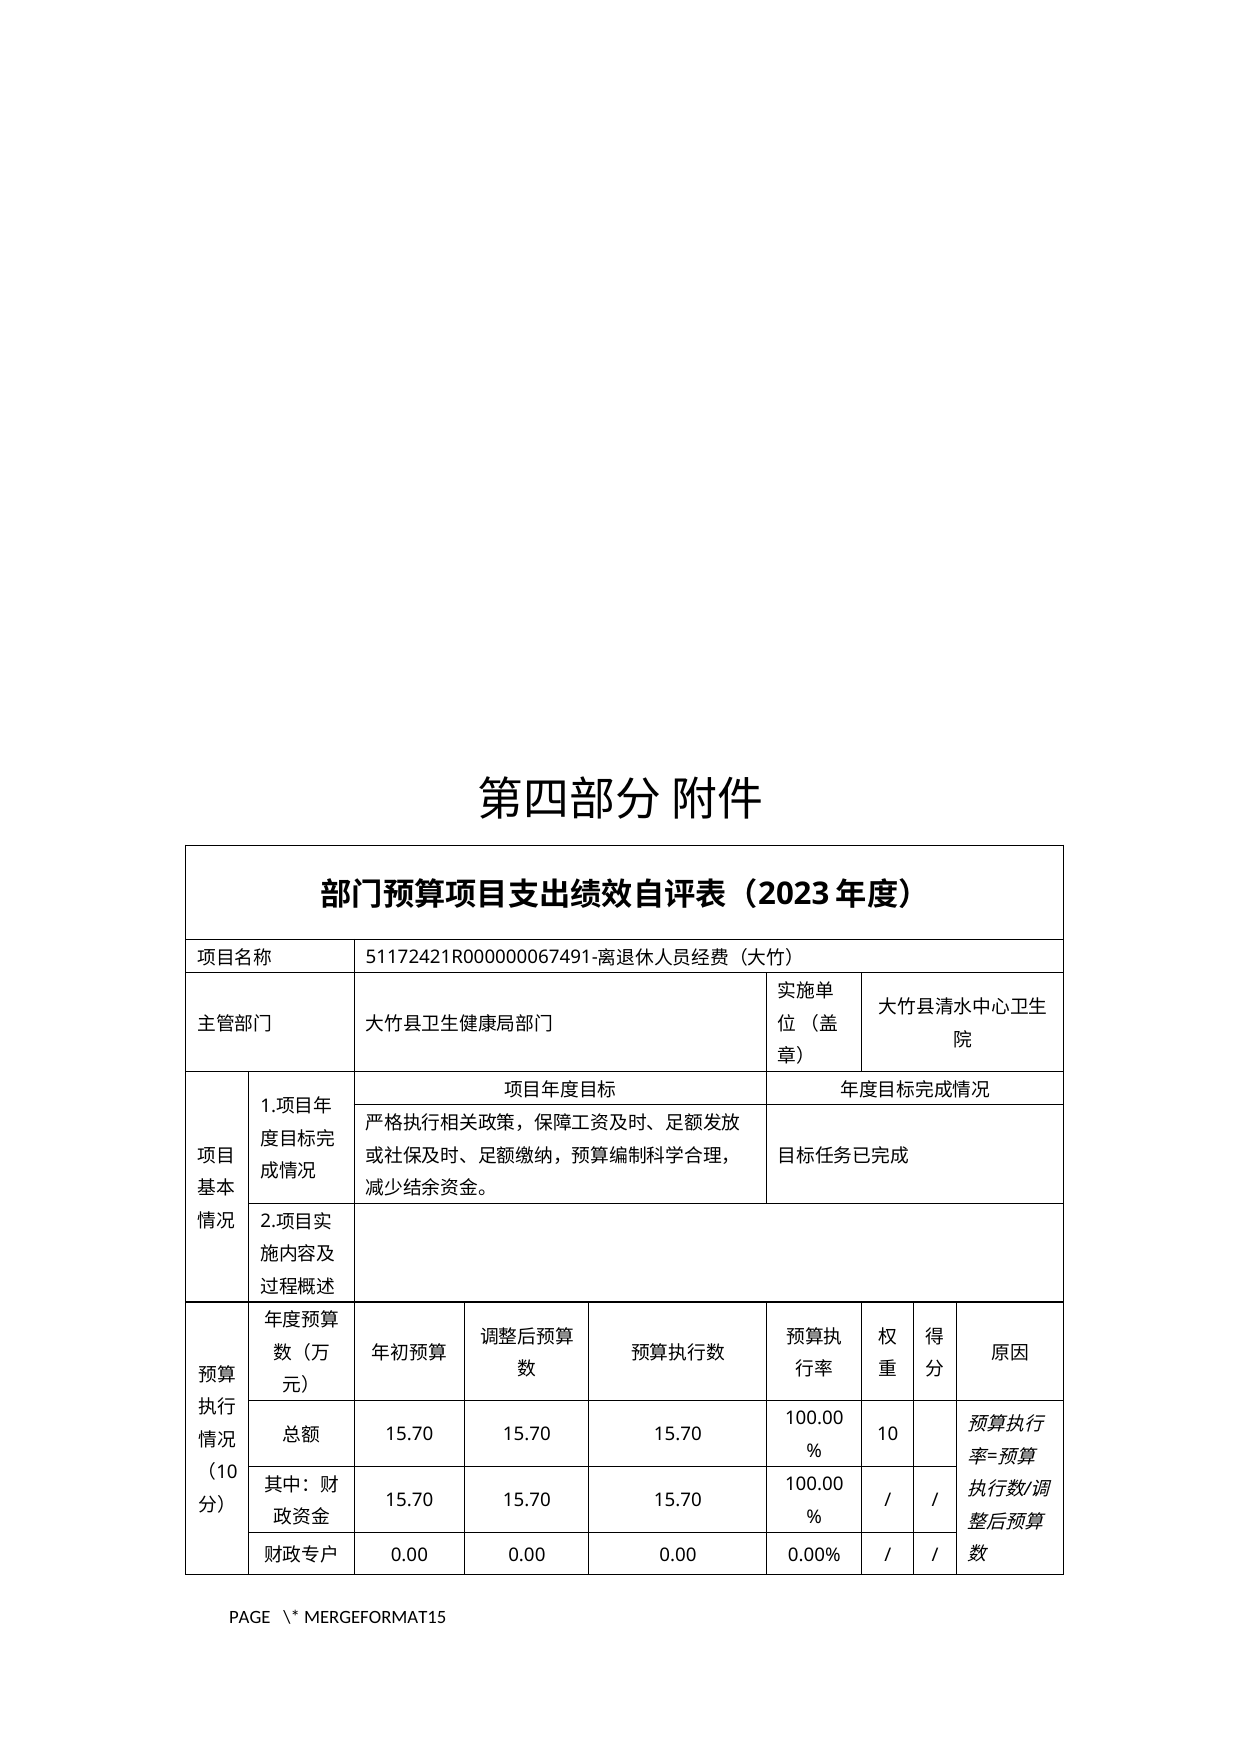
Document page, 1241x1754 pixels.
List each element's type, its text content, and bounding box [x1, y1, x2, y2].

table_cell 严格执行相关政策，保障工资及时、足额发放或社保及时、足额缴纳，预算编制科学合理，减少结余资金。 [355, 1105, 766, 1203]
table_cell [355, 1204, 1063, 1301]
table_cell 0.00 [589, 1533, 766, 1574]
table_cell 预算执行率 [767, 1303, 861, 1400]
table_cell 财政专户管理资金 [249, 1533, 354, 1574]
table_cell 100.00% [767, 1401, 861, 1466]
table_cell 100.00% [767, 1467, 861, 1532]
table_cell 0.00 [465, 1533, 588, 1574]
table_cell 2.项目实施内容及过程概述 [249, 1204, 354, 1301]
table_cell 主管部门 [186, 973, 354, 1071]
table_cell 大竹县清水中心卫生院 [862, 973, 1063, 1071]
table_cell 51172421R000000067491-离退休人员经费（大竹） [355, 940, 1063, 972]
table_cell 年度目标完成情况 [767, 1072, 1063, 1104]
table_cell 项目年度目标 [355, 1072, 766, 1104]
table_cell 15.70 [589, 1467, 766, 1532]
table_cell 权重 [862, 1303, 913, 1400]
table_cell 1.项目年度目标完成情况 [249, 1072, 354, 1203]
table_cell 预算执行情况（10分） [186, 1303, 248, 1574]
table_cell 大竹县卫生健康局部门 [355, 973, 766, 1071]
table_cell / [862, 1533, 913, 1574]
table_cell 项目名称 [186, 940, 354, 972]
table_cell [914, 1401, 956, 1466]
table_cell 得分 [914, 1303, 956, 1400]
table_cell 调整后预算数 [465, 1303, 588, 1400]
table_cell 实施单位 （盖章） [767, 973, 861, 1071]
table_cell 原因 [957, 1303, 1063, 1400]
table_cell 目标任务已完成 [767, 1105, 1063, 1203]
table_cell 15.70 [465, 1467, 588, 1532]
table_cell 15.70 [465, 1401, 588, 1466]
text 第四部分 附件 [187, 747, 1053, 844]
table_cell 15.70 [589, 1401, 766, 1466]
table_header 部门预算项目支出绩效自评表（2023年度） [186, 846, 1063, 939]
table_cell 0.00 [355, 1533, 464, 1574]
table_cell 预算执行率=预算执行数/调整后预算数 [957, 1401, 1063, 1574]
table_cell 年初预算 [355, 1303, 464, 1400]
table_cell 15.70 [355, 1401, 464, 1466]
table_cell / [914, 1533, 956, 1574]
table_cell 15.70 [355, 1467, 464, 1532]
table_cell 总额 [249, 1401, 354, 1466]
table_cell 其中：财政资金 [249, 1467, 354, 1532]
table_cell 年度预算数（万元） [249, 1303, 354, 1400]
table_cell 预算执行数 [589, 1303, 766, 1400]
table_cell / [914, 1467, 956, 1532]
table_cell 项目基本情况 [186, 1072, 248, 1301]
table_cell 10 [862, 1401, 913, 1466]
table_cell / [862, 1467, 913, 1532]
table_cell 0.00% [767, 1533, 861, 1574]
